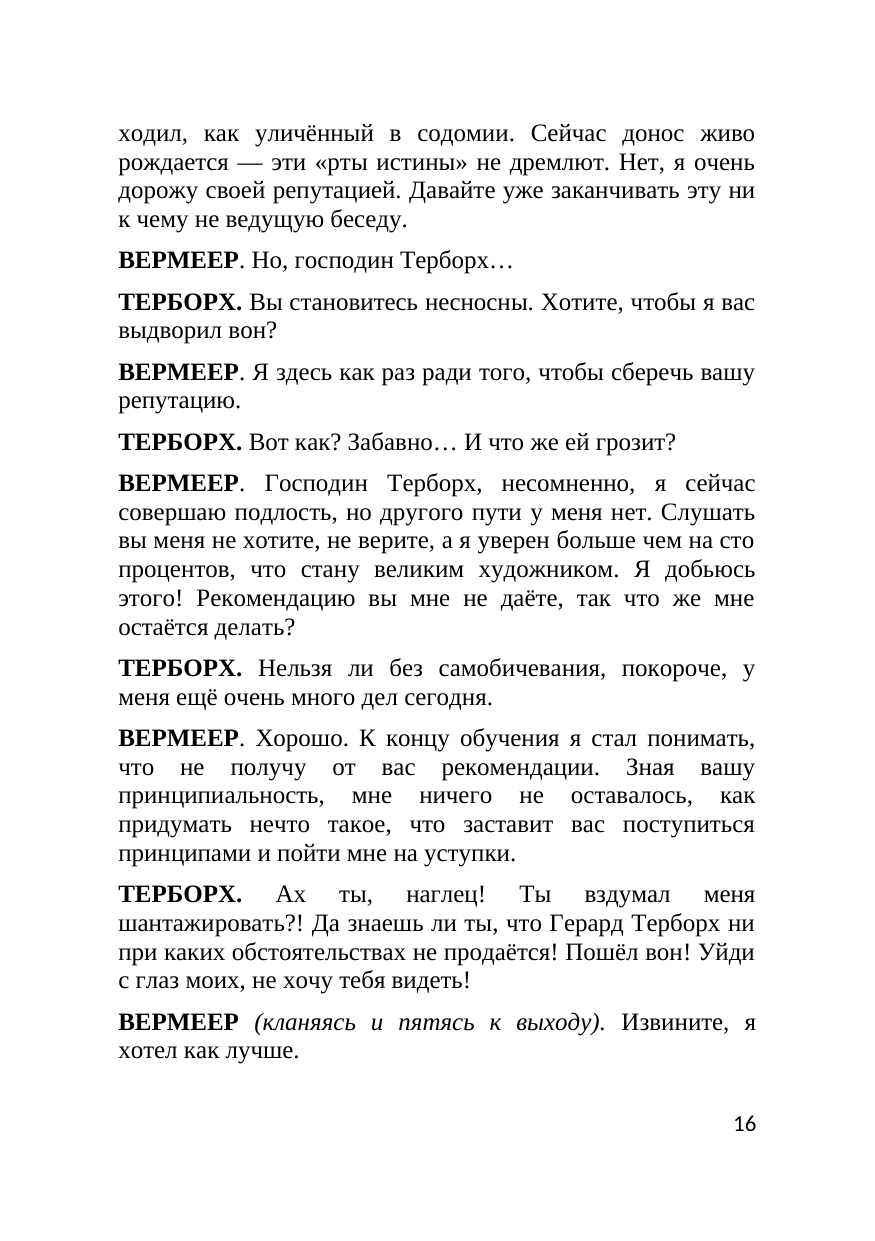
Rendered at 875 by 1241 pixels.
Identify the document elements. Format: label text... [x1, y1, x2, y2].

text ТЕРБОРХ. Вы становитесь несносны. Хотите, чтобы я вас выдворил вон? [118, 287, 756, 344]
text ТЕРБОРХ. Ах ты, наглец! Ты вздумал меня шантажировать?! Да знаешь ли ты, что Герард Терборх ни при каких обстоятельствах не продаётся! Пошёл вон! Уйди с глаз моих, не хочу тебя видеть! [118, 879, 756, 994]
text ВЕРМЕЕР. Но, господин Терборх… [118, 246, 756, 274]
text ТЕРБОРХ. Нельзя ли без самобичевания, покороче, у меня ещё очень много дел сегодня. [118, 653, 756, 711]
text ТЕРБОРХ. Вот как? Забавно… И что же ей грозит? [118, 427, 756, 456]
text ВЕРМЕЕР (кланяясь и пятясь к выходу). Извините, я хотел как лучше. [118, 1007, 756, 1064]
text ВЕРМЕЕР. Я здесь как раз ради того, чтобы сберечь вашу репутацию. [118, 357, 756, 414]
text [118, 118, 756, 233]
text ВЕРМЕЕР. Хорошо. К концу обучения я стал понимать, что не получу от вас рекомендации. Зная вашу принципиальность, мне ничего не оставалось, как придумать нечто такое, что заставит вас поступиться принципами и пойти мне на уступки. [118, 723, 756, 867]
text ВЕРМЕЕР. Господин Терборх, несомненно, я сейчас совершаю подлость, но другого пути у меня нет. Слушать вы меня не хотите, не верите, а я уверен больше чем на сто процентов, что стану великим художником. Я добьюсь этого! Рекомендацию вы мне не даёте, так что же мне остаётся делать? [118, 468, 756, 641]
